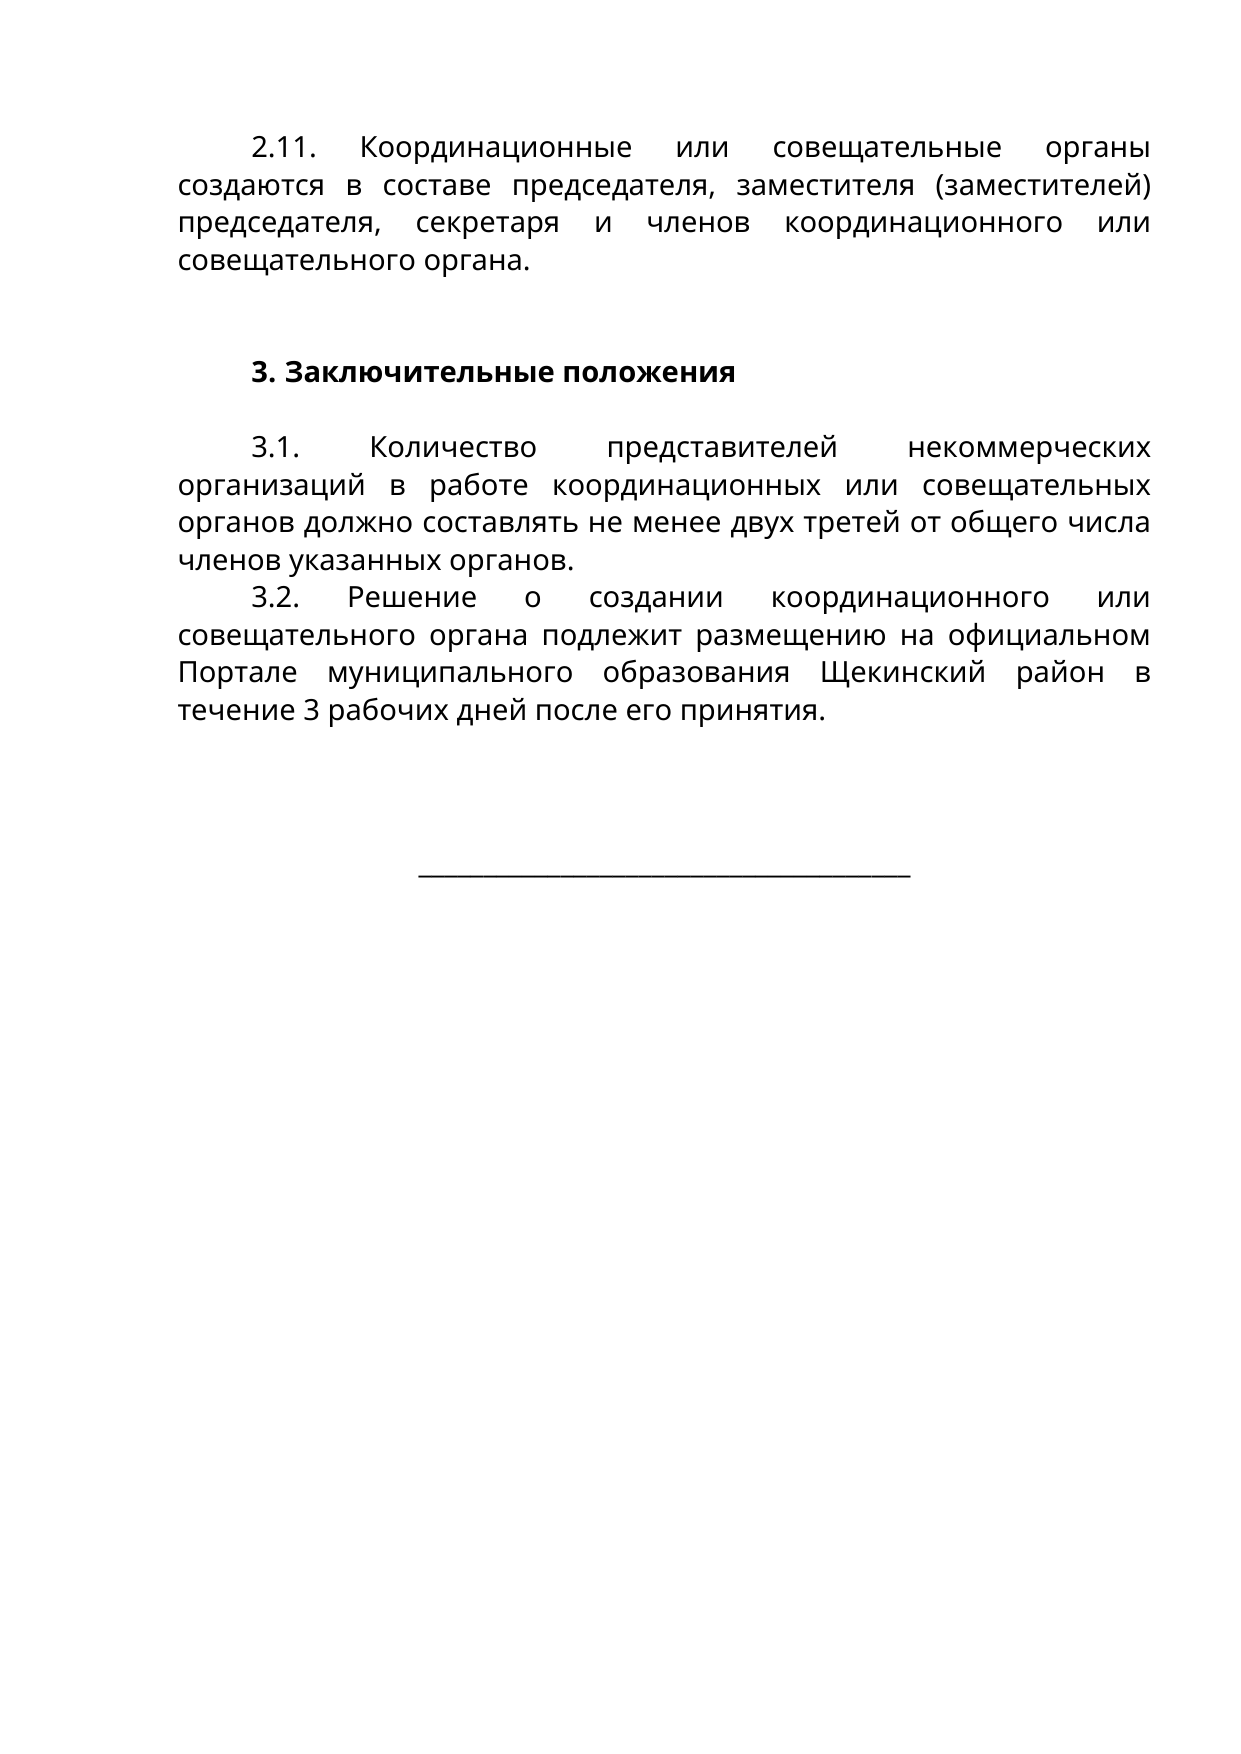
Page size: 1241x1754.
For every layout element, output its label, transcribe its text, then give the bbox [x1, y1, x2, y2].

text 2.11. Координационные или совещательные органы создаются в составе председателя, заместителя (заместителей) председателя, секретаря и членов координационного или совещательного органа. [177, 127, 1152, 277]
text 3.2. Решение о создании координационного или совещательного органа подлежит размещению на официальном Портале муниципального образования Щекинский район в течение 3 рабочих дней после его принятия. [177, 577, 1152, 727]
text ______________________________________ [177, 842, 1152, 882]
text 3.1. Количество представителей некоммерческих организаций в работе координационных или совещательных органов должно составлять не менее двух третей от общего числа членов указанных органов. [177, 427, 1152, 577]
text 3. Заключительные положения [177, 352, 1152, 390]
